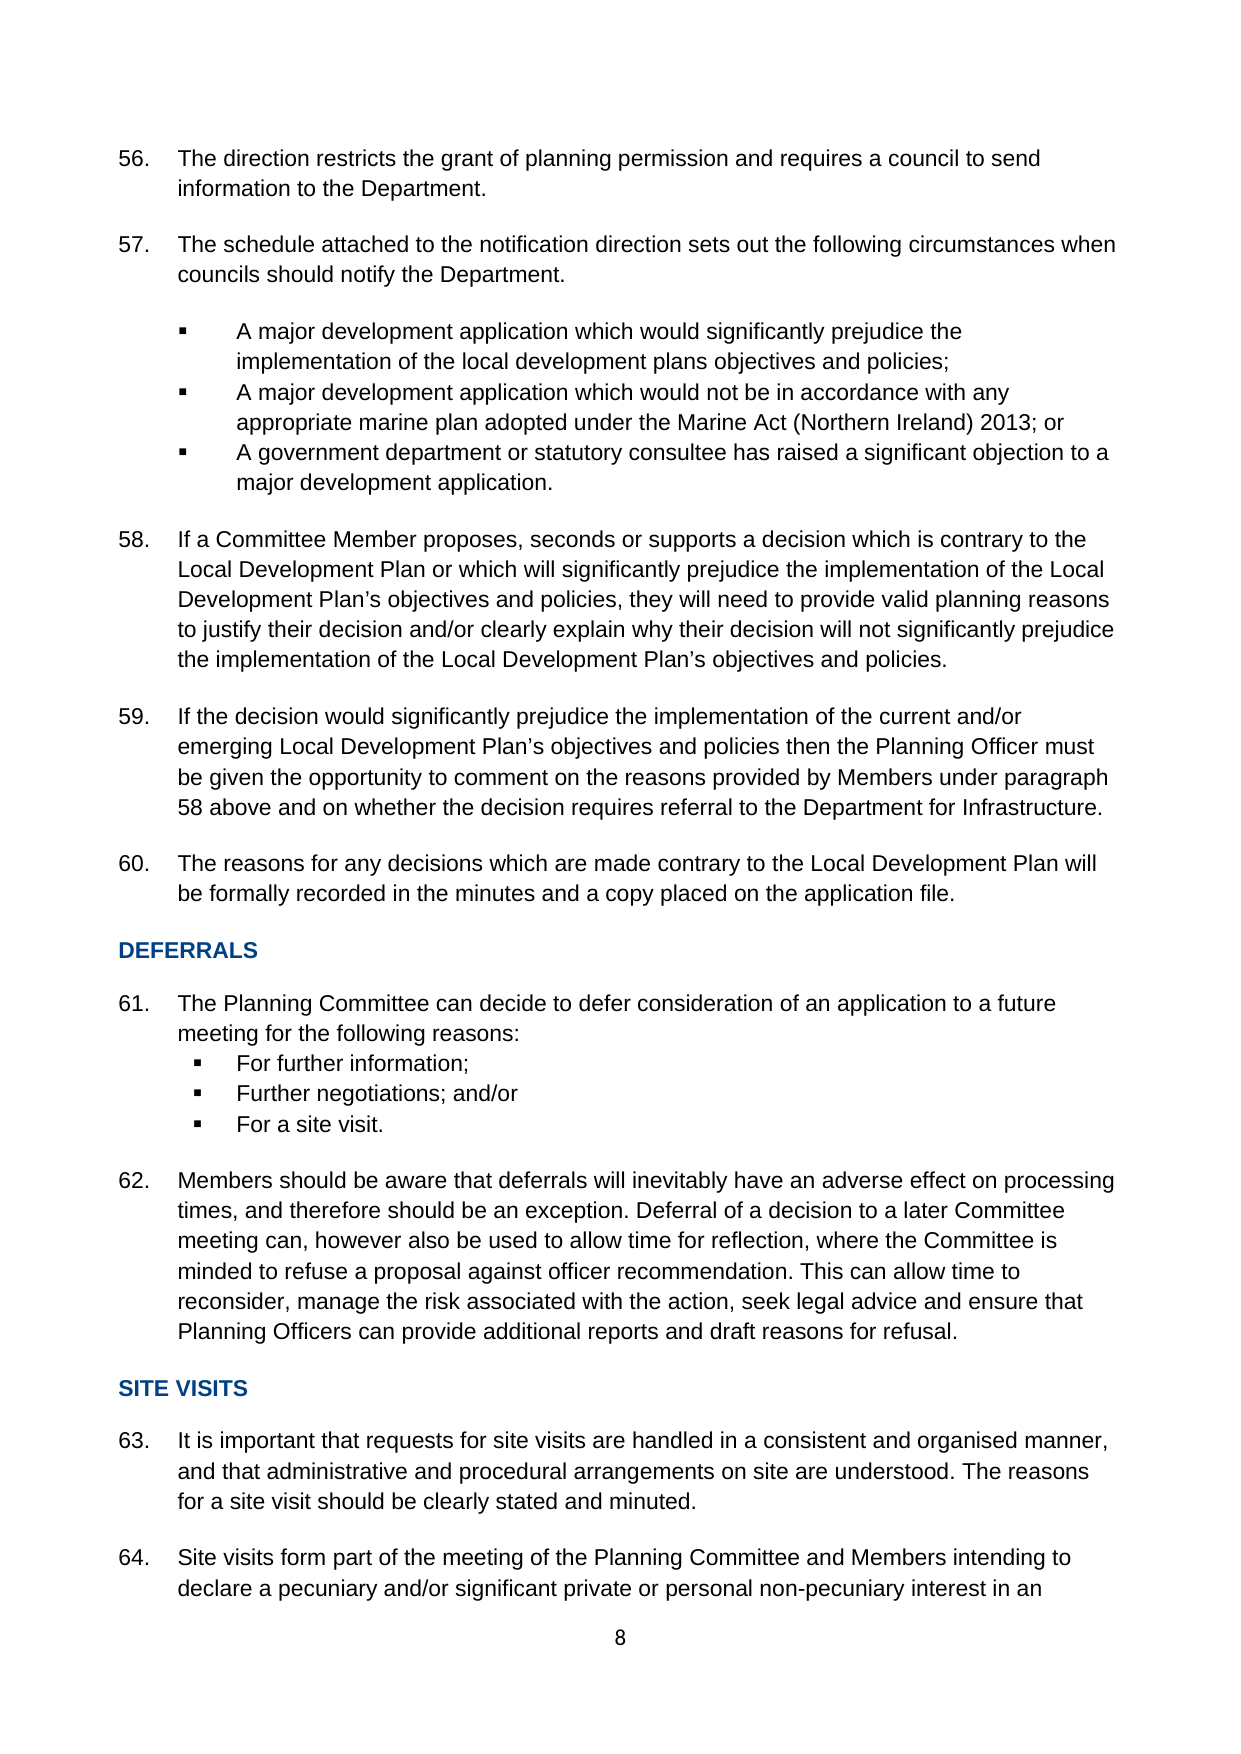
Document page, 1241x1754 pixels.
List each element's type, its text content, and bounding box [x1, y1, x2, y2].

list A major development application which would significantly prejudice the implementation of the local development plans objectives and policies; [177, 318, 1122, 374]
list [118, 1544, 1122, 1601]
list A major development application which would not be in accordance with any appropriate marine plan adopted under the Marine Act (Northern Ireland) 2013; or [177, 378, 1122, 435]
text DEFERRALS [118, 937, 1122, 963]
list The Planning Committee can decide to defer consideration of an application to a future meeting for the following reasons: [118, 990, 1122, 1046]
list Further negotiations; and/or [192, 1080, 1122, 1107]
list A government department or statutory consultee has raised a significant objection to a major development application. [177, 439, 1122, 495]
list Members should be aware that deferrals will inevitably have an adverse effect on processing times, and therefore should be an exception. Deferral of a decision to a later Committee meeting can, however also be used to allow time for reflection, where the Committee is minded to refuse a proposal against officer recommendation. This can allow time to reconsider, manage the risk associated with the action, seek legal advice and ensure that Planning Officers can provide additional reports and draft reasons for refusal. [118, 1167, 1122, 1344]
list If the decision would significantly prejudice the implementation of the current and/or emerging Local Development Plan’s objectives and policies then the Planning Officer must be given the opportunity to comment on the reasons provided by Members under paragraph 58 above and on whether the decision requires referral to the Department for Infrastructure. [118, 703, 1122, 820]
list The direction restricts the grant of planning permission and requires a council to send information to the Department. [118, 144, 1122, 201]
list For further information; [192, 1050, 1122, 1076]
text SITE VISITS [118, 1375, 1122, 1401]
list The schedule attached to the notification direction sets out the following circumstances when councils should notify the Department. [118, 231, 1122, 288]
list For a site visit. [192, 1111, 1122, 1137]
list If a Committee Member proposes, seconds or supports a decision which is contrary to the Local Development Plan or which will significantly prejudice the implementation of the Local Development Plan’s objectives and policies, they will need to provide valid planning reasons to justify their decision and/or clearly explain why their decision will not significantly prejudice the implementation of the Local Development Plan’s objectives and policies. [118, 526, 1122, 673]
list It is important that requests for site visits are handled in a consistent and organised manner, and that administrative and procedural arrangements on site are understood. The reasons for a site visit should be clearly stated and minuted. [118, 1427, 1122, 1514]
list The reasons for any decisions which are made contrary to the Local Development Plan will be formally recorded in the minutes and a copy placed on the application file. [118, 850, 1122, 907]
